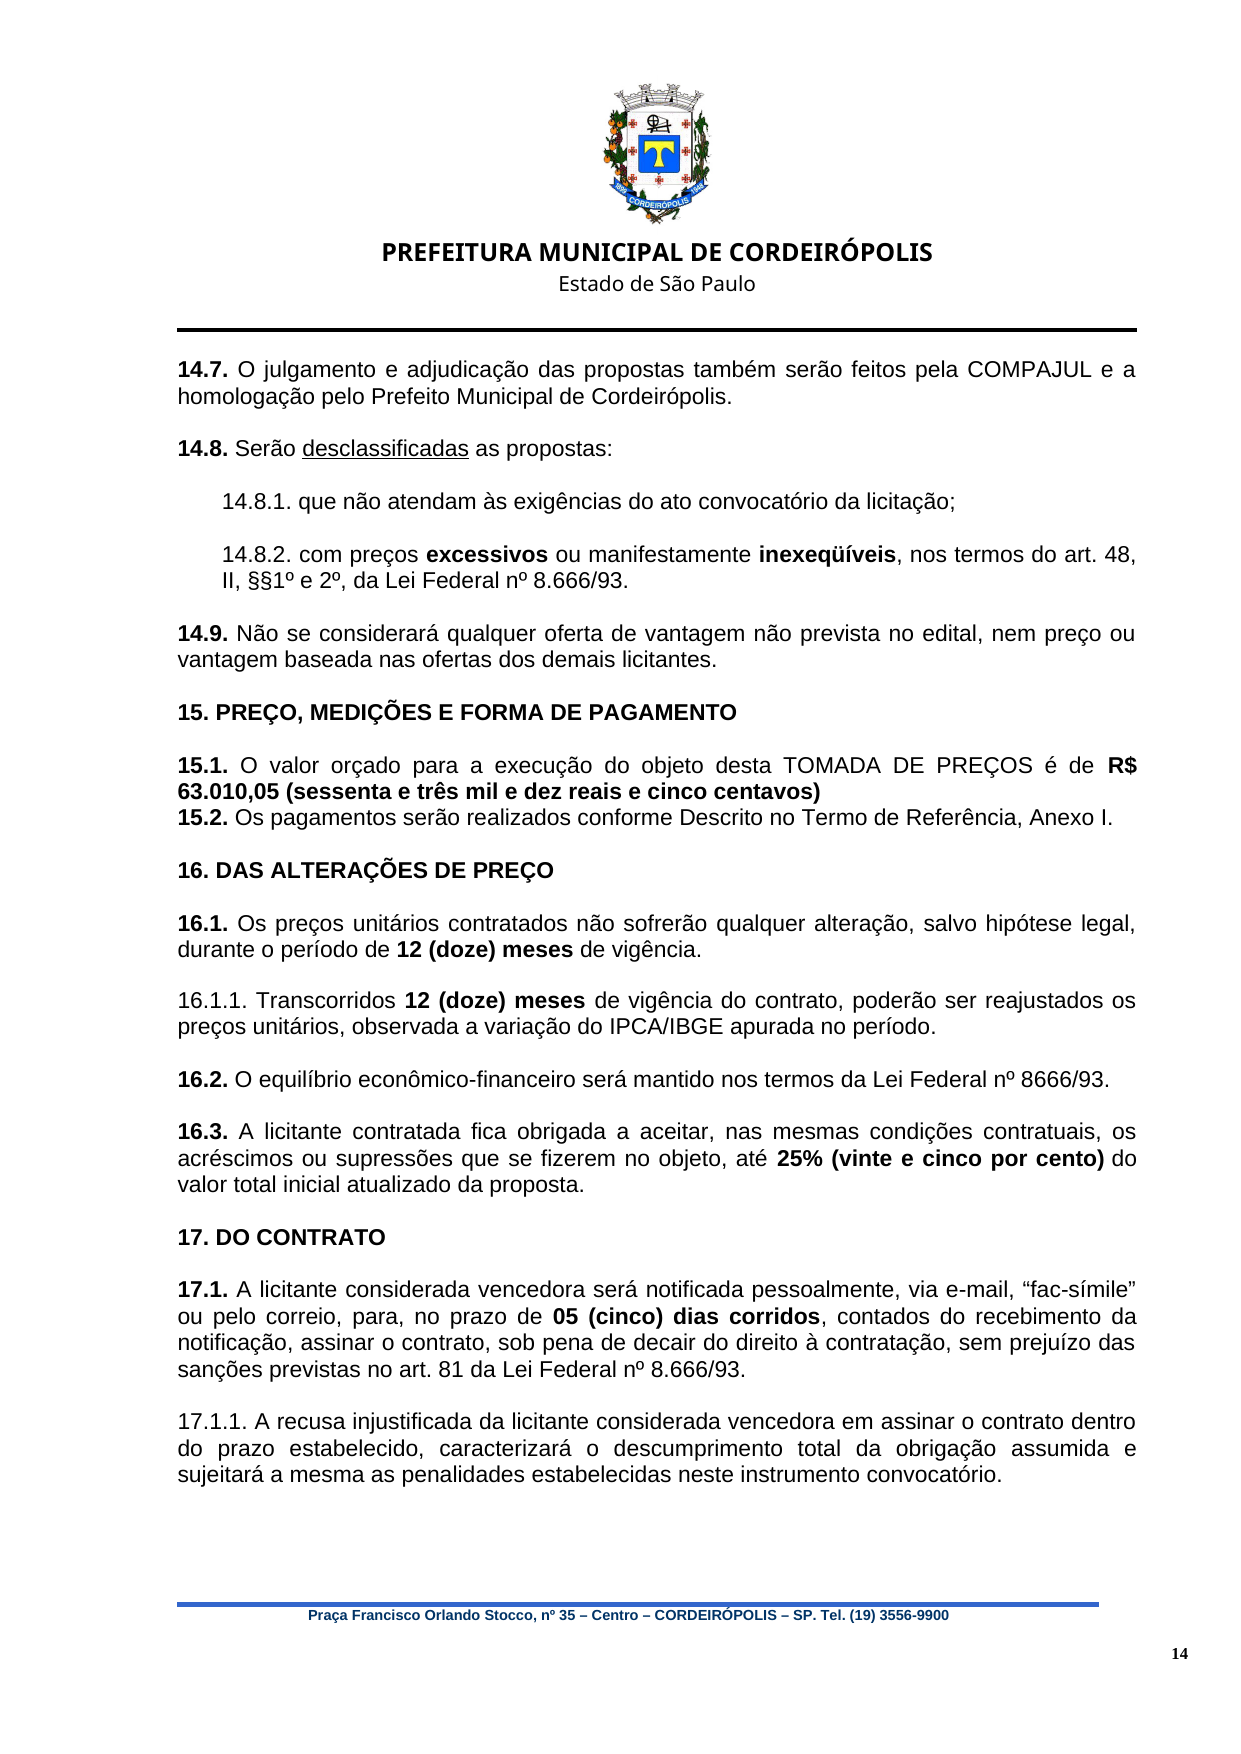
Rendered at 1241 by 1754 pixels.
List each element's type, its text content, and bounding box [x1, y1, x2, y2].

text 16.2. O equilíbrio econômico-financeiro será mantido nos termos da Lei Federal nº 8666/93. [177, 1066, 1137, 1092]
text 16.1. Os preços unitários contratados não sofrerão qualquer alteração, salvo hipótese legal, durante o período de 12 (doze) meses de vigência. [177, 910, 1137, 962]
text 14.7. O julgamento e adjudicação das propostas também serão feitos pela COMPAJUL e a homologação pelo Prefeito Municipal de Cordeirópolis. [177, 356, 1137, 409]
text 16.3. A licitante contratada fica obrigada a aceitar, nas mesmas condições contratuais, os acréscimos ou supressões que se fizerem no objeto, até 25% (vinte e cinco por cento) do valor total inicial atualizado da proposta. [177, 1118, 1137, 1197]
text 14.8. Serão desclassificadas as propostas: [177, 435, 1137, 462]
text 14.9. Não se considerará qualquer oferta de vantagem não prevista no edital, nem preço ou vantagem baseada nas ofertas dos demais licitantes. [177, 620, 1137, 673]
text 15.1. O valor orçado para a execução do objeto desta TOMADA DE PREÇOS é de R$ 63.010,05 (sessenta e três mil e dez reais e cinco centavos) [177, 752, 1137, 804]
text 14.8.1. que não atendam às exigências do ato convocatório da licitação; [222, 488, 1137, 514]
text 17.1.1. A recusa injustificada da licitante considerada vencedora em assinar o contrato dentro do prazo estabelecido, caracterizará o descumprimento total da obrigação assumida e sujeitará a mesma as penalidades estabelecidas neste instrumento convocatório. [177, 1408, 1137, 1487]
text 17. DO CONTRATO [177, 1224, 1137, 1250]
picture [597, 75, 718, 235]
text 15. PREÇO, MEDIÇÕES E FORMA DE PAGAMENTO [177, 699, 1137, 725]
text 15.2. Os pagamentos serão realizados conforme Descrito no Termo de Referência, Anexo I. [177, 804, 1137, 831]
text 16.1.1. Transcorridos 12 (doze) meses de vigência do contrato, poderão ser reajustados os preços unitários, observada a variação do IPCA/IBGE apurada no período. [177, 987, 1137, 1039]
text 14.8.2. com preços excessivos ou manifestamente inexeqüíveis, nos termos do art. 48, II, §§1º e 2º, da Lei Federal nº 8.666/93. [222, 541, 1137, 593]
text 16. DAS ALTERAÇÕES DE PREÇO [177, 857, 1137, 883]
text 17.1. A licitante considerada vencedora será notificada pessoalmente, via e-mail, “fac-símile” ou pelo correio, para, no prazo de 05 (cinco) dias corridos, contados do recebimento da notificação, assinar o contrato, sob pena de decair do direito à contratação, sem prejuízo das sanções previstas no art. 81 da Lei Federal nº 8.666/93. [177, 1276, 1137, 1382]
